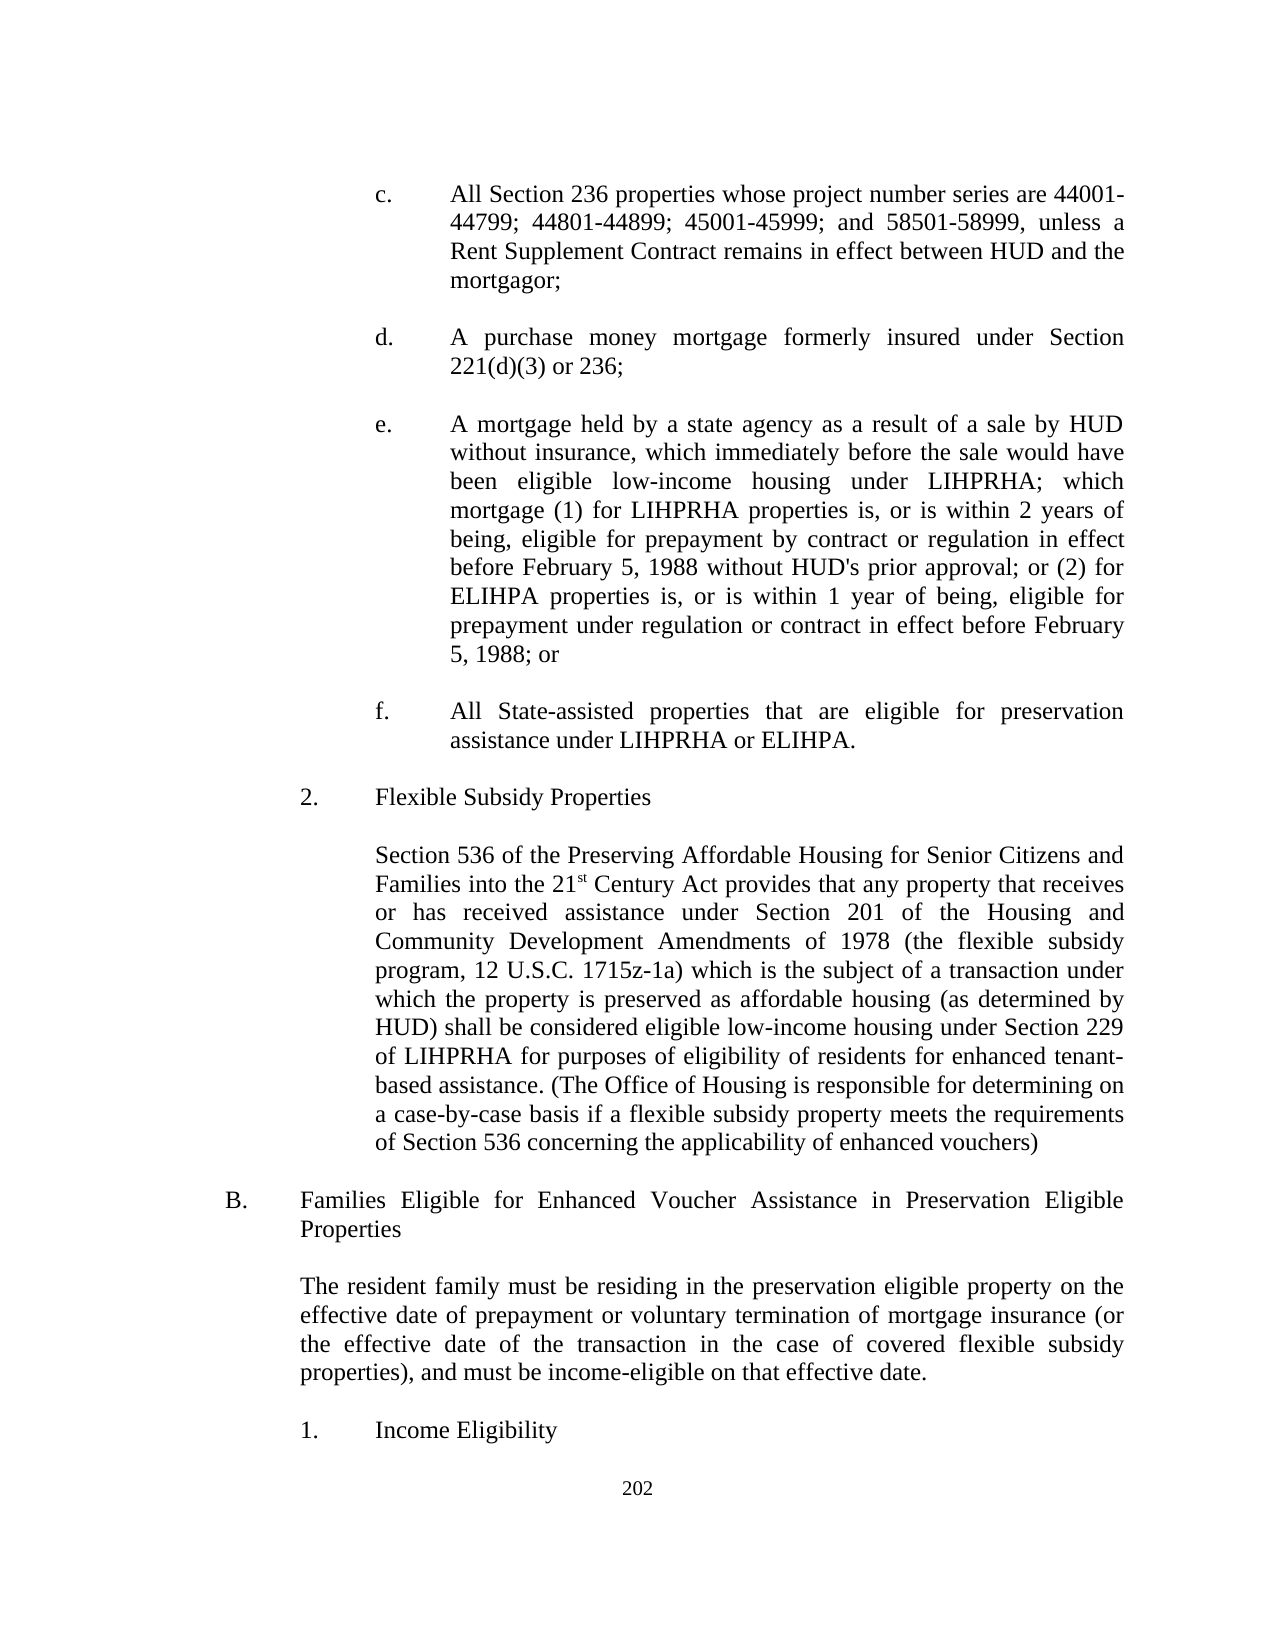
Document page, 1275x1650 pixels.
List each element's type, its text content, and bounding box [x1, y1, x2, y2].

text B. Families Eligible for Enhanced Voucher Assistance in Preservation Eligible Properties [225, 1185, 1125, 1242]
text 1. Income Eligibility [225, 1415, 1125, 1444]
text The resident family must be residing in the preservation eligible property on the effective date of prepayment or voluntary termination of mortgage insurance (or the effective date of the transaction in the case of covered flexible subsidy properties), and must be income-eligible on that effective date. [225, 1271, 1125, 1386]
text f. All State-assisted properties that are eligible for preservation assistance under LIHPRHA or ELIHPA. [375, 696, 1125, 754]
text Section 536 of the Preserving Affordable Housing for Senior Citizens and Families into the 21st Century Act provides that any property that receives or has received assistance under Section 201 of the Housing and Community Development Amendments of 1978 (the flexible subsidy program, 12 U.S.C. 1715z-1a) which is the subject of a transaction under which the property is preserved as affordable housing (as determined by HUD) shall be considered eligible low-income housing under Section 229 of LIHPRHA for purposes of eligibility of residents for enhanced tenant-based assistance. (The Office of Housing is responsible for determining on a case-by-case basis if a flexible subsidy property meets the requirements of Section 536 concerning the applicability of enhanced vouchers) [375, 840, 1125, 1156]
text e. A mortgage held by a state agency as a result of a sale by HUD without insurance, which immediately before the sale would have been eligible low-income housing under LIHPRHA; which mortgage (1) for LIHPRHA properties is, or is within 2 years of being, eligible for prepayment by contract or regulation in effect before February 5, 1988 without HUD's prior approval; or (2) for ELIHPA properties is, or is within 1 year of being, eligible for prepayment under regulation or contract in effect before February 5, 1988; or [375, 409, 1125, 667]
text d. A purchase money mortgage formerly insured under Section 221(d)(3) or 236; [375, 322, 1125, 380]
text c. All Section 236 properties whose project number series are 44001-44799; 44801-44899; 45001-45999; and 58501-58999, unless a Rent Supplement Contract remains in effect between HUD and the mortgagor; [375, 179, 1125, 294]
text 2. Flexible Subsidy Properties [150, 782, 1125, 811]
